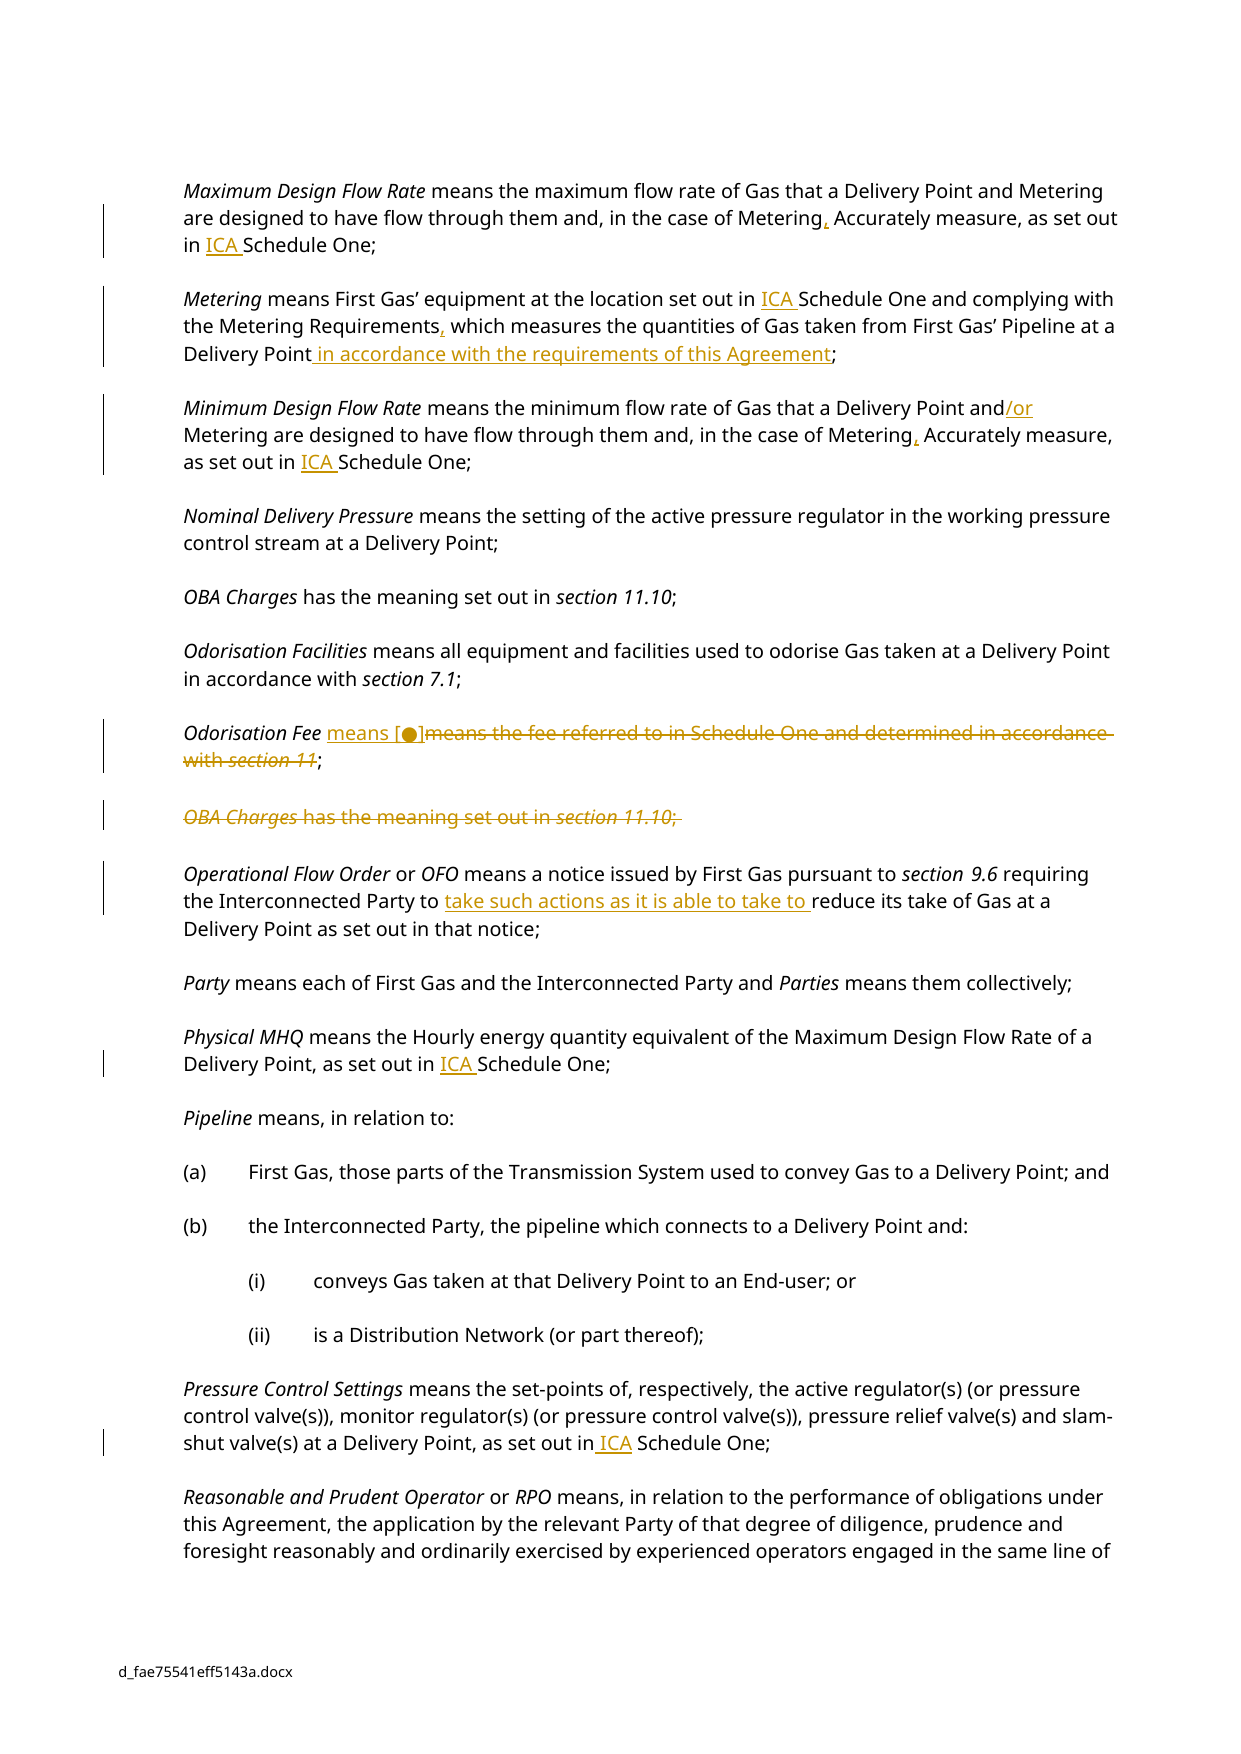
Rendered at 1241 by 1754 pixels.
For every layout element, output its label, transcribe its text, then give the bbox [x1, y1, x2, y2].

list Pressure Control Settings means the set-points of, respectively, the active regulator(s) (or pressure control valve(s)), monitor regulator(s) (or pressure control valve(s)), pressure relief valve(s) and slam-shut valve(s) at a Delivery Point, as set out in Schedule One; [183, 1375, 1122, 1456]
text OBA Charges has the meaning set out in section 11.10; [183, 583, 1122, 611]
text Party means each of First Gas and the Interconnected Party and Parties means them collectively; [183, 969, 1122, 996]
list is a Distribution Network (or part thereof); [248, 1321, 1122, 1348]
text Maximum Design Flow Rate means the maximum flow rate of Gas that a Delivery Point and Metering are designed to have flow through them and, in the case of Metering Accurately measure, as set out in Schedule One; [183, 177, 1122, 258]
text Odorisation Fee ; [183, 719, 1122, 773]
text Pipeline means, in relation to: [183, 1104, 1122, 1131]
text Nominal Delivery Pressure means the setting of the active pressure regulator in the working pressure control stream at a Delivery Point; [183, 502, 1122, 556]
text Physical MHQ means the Hourly energy quantity equivalent of the Maximum Design Flow Rate of a Delivery Point, as set out in Schedule One; [183, 1023, 1122, 1077]
text Minimum Design Flow Rate means the minimum flow rate of Gas that a Delivery Point and Metering are designed to have flow through them and, in the case of Metering Accurately measure, as set out in Schedule One; [183, 394, 1122, 475]
text Metering means First Gas’ equipment at the location set out in Schedule One and complying with the Metering Requirements which measures the quantities of Gas taken from First Gas’ Pipeline at a Delivery Point; [183, 286, 1122, 367]
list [183, 1483, 1122, 1565]
text Odorisation Facilities means all equipment and facilities used to odorise Gas taken at a Delivery Point in accordance with section 7.1; [183, 638, 1122, 692]
list conveys Gas taken at that Delivery Point to an End-user; or [248, 1267, 1122, 1294]
text Operational Flow Order or OFO means a notice issued by First Gas pursuant to section 9.6 requiring the Interconnected Party to reduce its take of Gas at a Delivery Point as set out in that notice; [183, 861, 1122, 942]
list the Interconnected Party, the pipeline which connects to a Delivery Point and: [183, 1213, 1122, 1240]
list First Gas, those parts of the Transmission System used to convey Gas to a Delivery Point; and [183, 1158, 1122, 1186]
